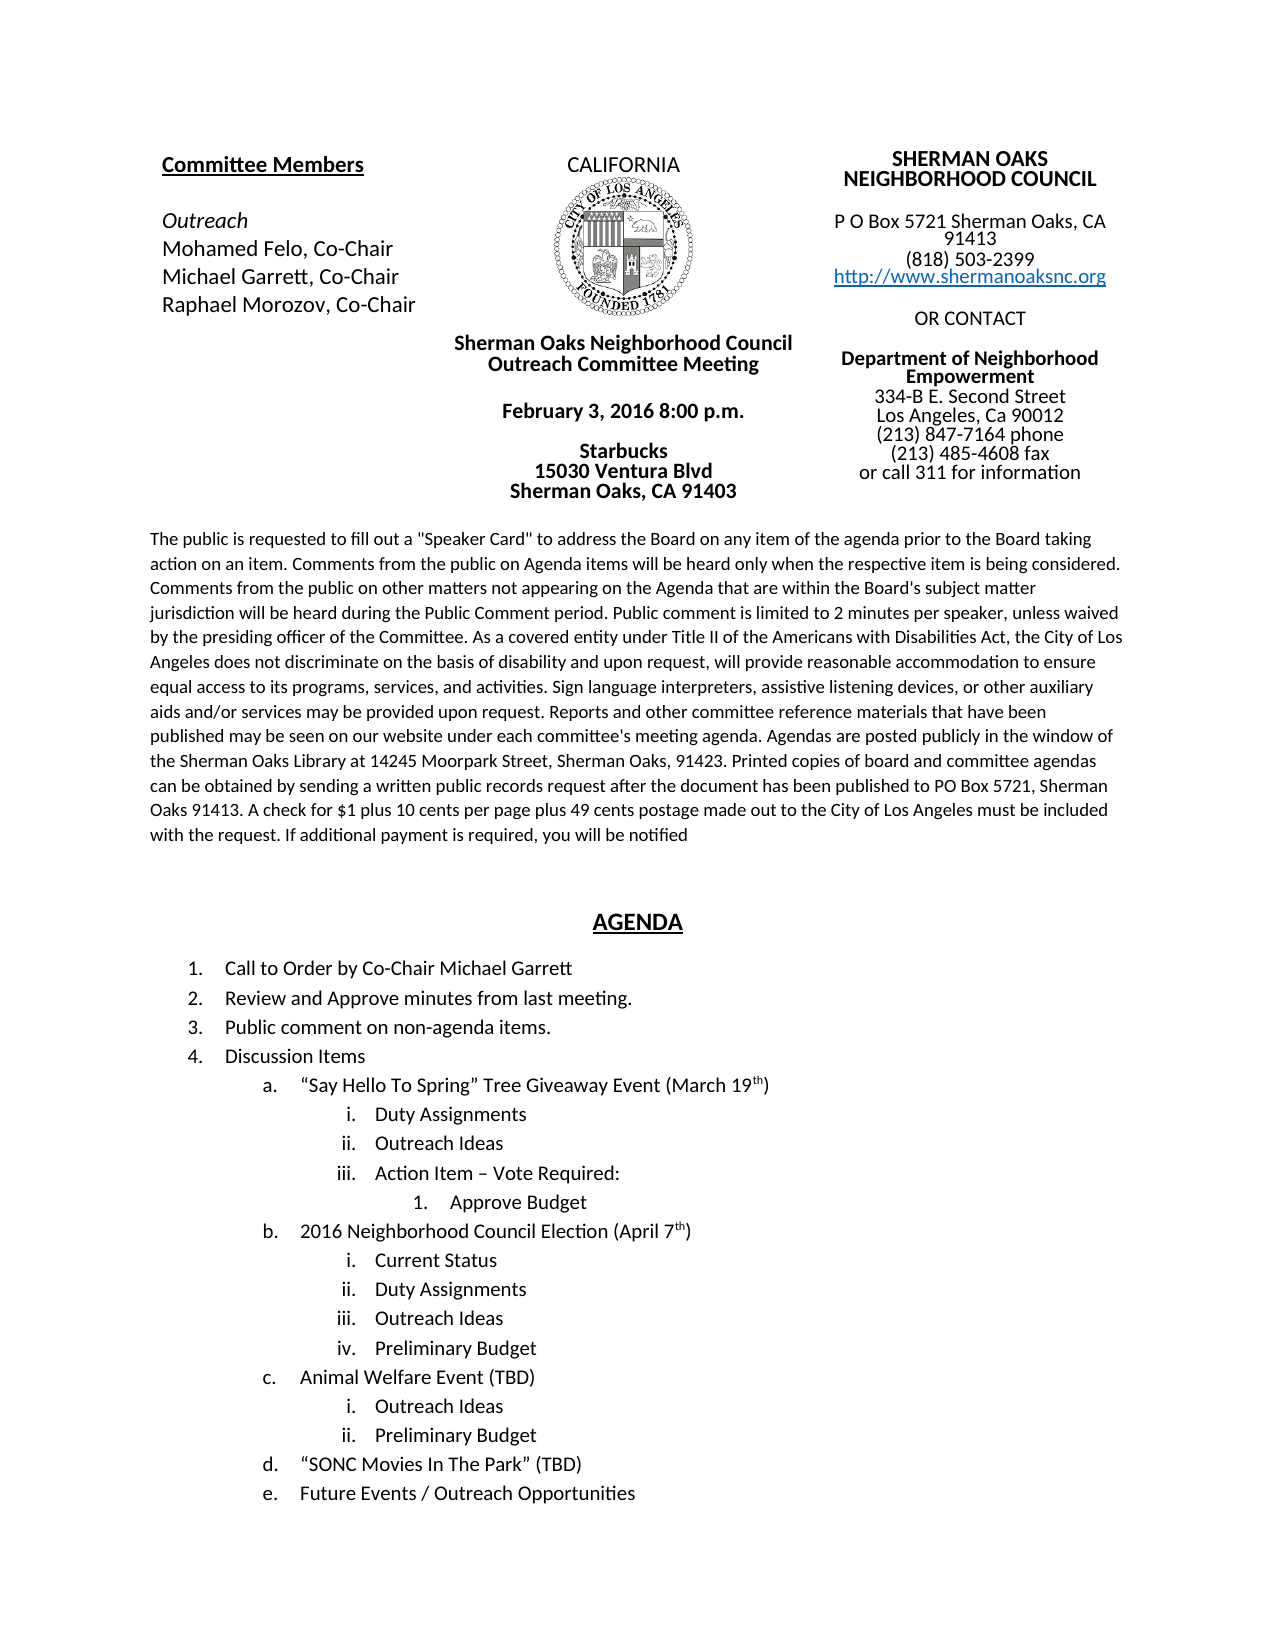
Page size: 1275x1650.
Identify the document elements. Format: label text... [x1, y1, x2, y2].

list Animal Welfare Event (TBD) [262, 1364, 1125, 1389]
table_header Committee Members Outreach Mohamed Felo, Co-Chair Michael Garrett, Co-Chair Raphael Morozov, Co-Chair [151, 150, 431, 502]
list Current Status [356, 1247, 1125, 1273]
list Public comment on non-agenda items. [187, 1014, 1125, 1039]
table_header CALIFORNIA Sherman Oaks Neighborhood Council Outreach Committee Meeting February 3, 2016 8:00 p.m. Starbucks 15030 Ventura Blvd Sherman Oaks, CA 91403 [431, 150, 816, 502]
list Future Events / Outreach Opportunities [262, 1481, 1125, 1506]
list Approve Budget [412, 1189, 1125, 1214]
list Outreach Ideas [356, 1306, 1125, 1331]
list 2016 Neighborhood Council Election (April 7th) [262, 1218, 1125, 1243]
list Discussion Items [187, 1043, 1125, 1068]
list Outreach Ideas [356, 1393, 1125, 1418]
list “SONC Movies In The Park” (TBD) [262, 1451, 1125, 1477]
picture [554, 177, 693, 316]
list “Say Hello To Spring” Tree Giveaway Event (March 19th) [262, 1072, 1125, 1098]
list Duty Assignments [356, 1276, 1125, 1302]
text AGENDA [150, 906, 1125, 936]
list Outreach Ideas [356, 1131, 1125, 1156]
table_header SHERMAN OAKS NEIGHBORHOOD COUNCIL P O Box 5721 Sherman Oaks, CA 91413 (818) 503-2399 http://www.shermanoaksnc.org OR CONTACT Department of Neighborhood Empowerment 334-B E. Second Street Los Angeles, Ca 90012 (213) 847-7164 phone (213) 485-4608 fax or call 311 for information [816, 150, 1124, 502]
text The public is requested to fill out a "Speaker Card" to address the Board on any item of the agenda prior to the Board taking action on an item. Comments from the public on Agenda items will be heard only when the respective item is being considered. Comments from the public on other matters not appearing on the Agenda that are within the Board's subject matter jurisdiction will be heard during the Public Comment period. Public comment is limited to 2 minutes per speaker, unless waived by the presiding officer of the Committee. As a covered entity under Title II of the Americans with Disabilities Act, the City of Los Angeles does not discriminate on the basis of disability and upon request, will provide reasonable accommodation to ensure equal access to its programs, services, and activities. Sign language interpreters, assistive listening devices, or other auxiliary aids and/or services may be provided upon request. Reports and other committee reference materials that have been published may be seen on our website under each committee's meeting agenda. Agendas are posted publicly in the window of the Sherman Oaks Library at 14245 Moorpark Street, Sherman Oaks, 91423. Printed copies of board and committee agendas can be obtained by sending a written public records request after the document has been published to PO Box 5721, Sherman Oaks 91413. A check for $1 plus 10 cents per page plus 49 cents postage made out to the City of Los Angeles must be included with the request. If additional payment is required, you will be notified [150, 502, 1125, 846]
list Preliminary Budget [356, 1422, 1125, 1448]
list Preliminary Budget [356, 1335, 1125, 1360]
list Review and Approve minutes from last meeting. [187, 985, 1125, 1010]
list Call to Order by Co-Chair Michael Garrett [187, 956, 1125, 981]
list Duty Assignments [356, 1101, 1125, 1127]
list Action Item – Vote Required: [356, 1160, 1125, 1185]
